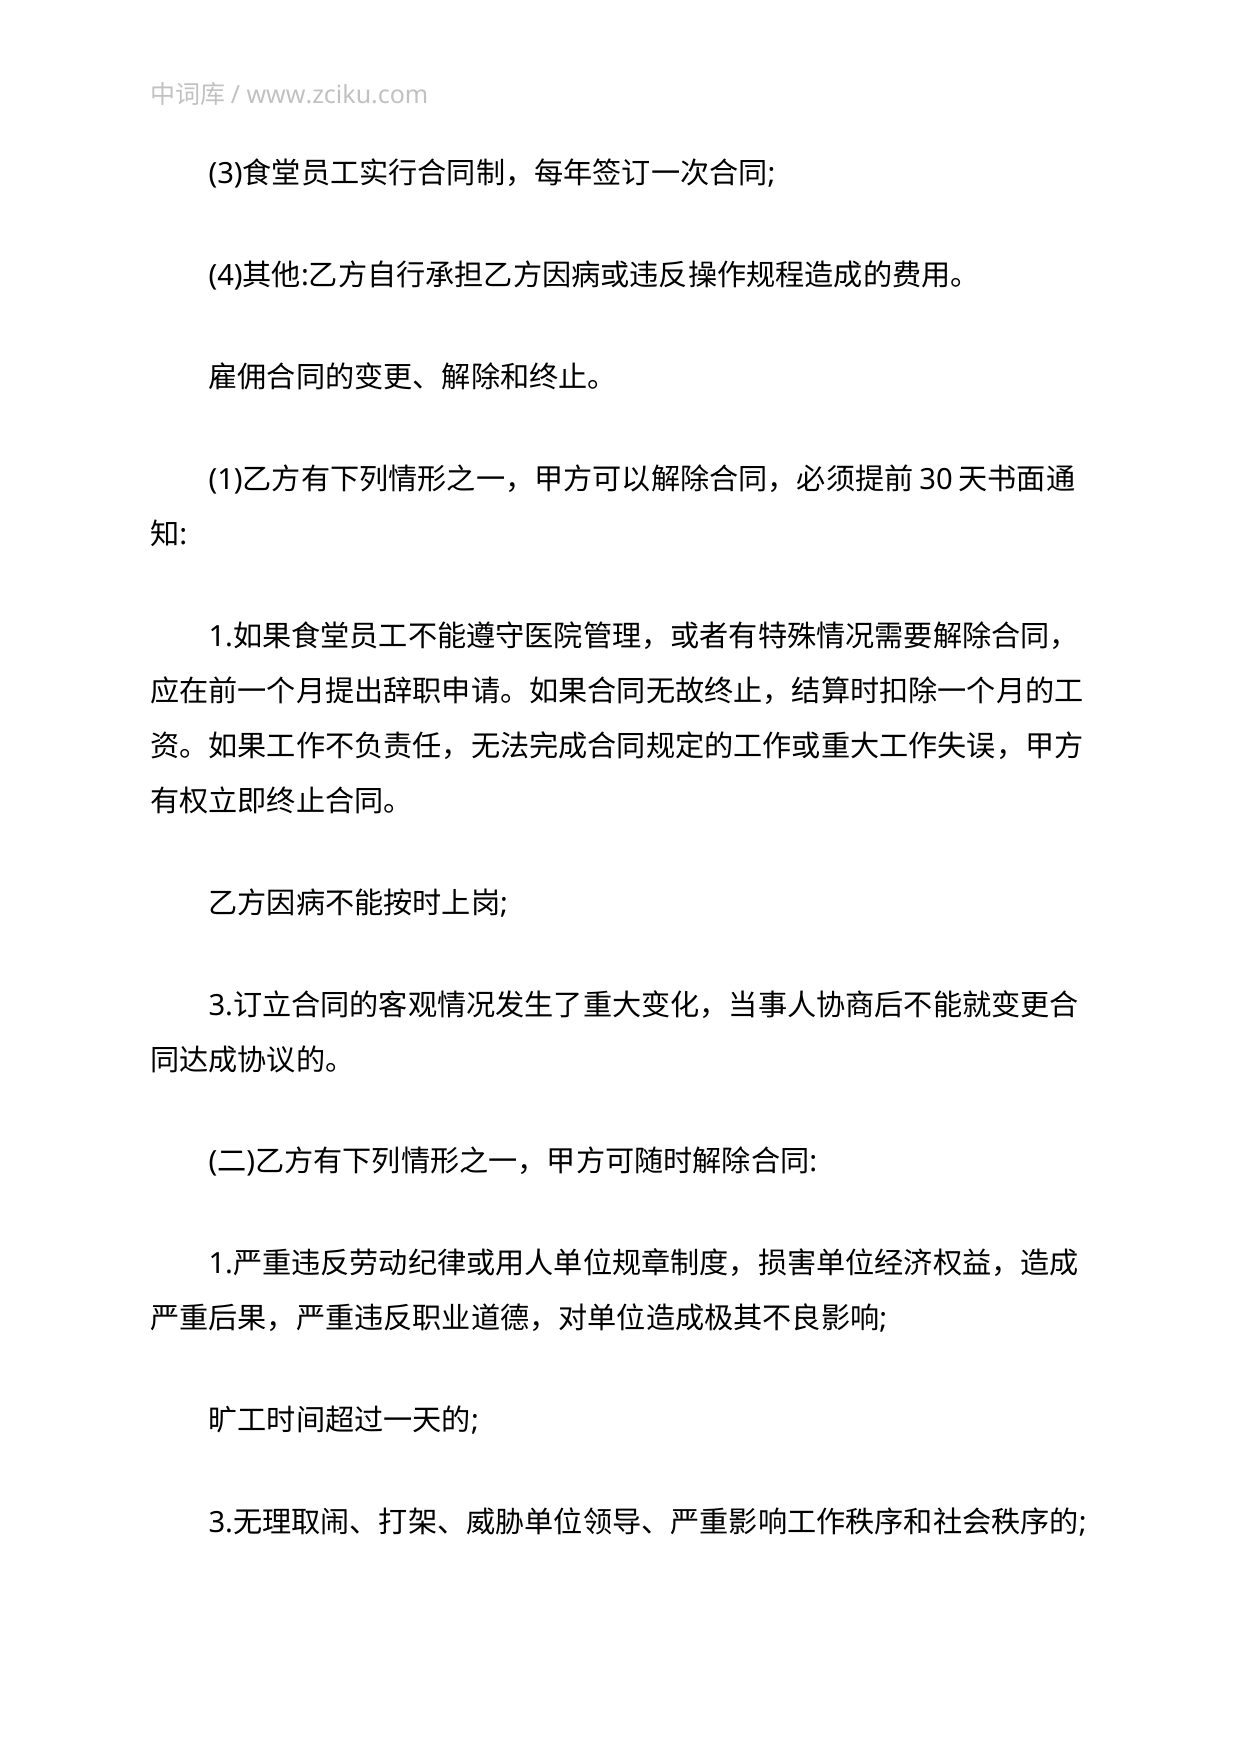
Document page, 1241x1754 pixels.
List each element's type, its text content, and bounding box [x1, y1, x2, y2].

text 3.订立合同的客观情况发生了重大变化，当事人协商后不能就变更合同达成协议的。 [150, 981, 1090, 1078]
text (3)食堂员工实行合同制，每年签订一次合同; [150, 150, 1090, 192]
text 旷工时间超过一天的; [150, 1397, 1090, 1439]
text (1)乙方有下列情形之一，甲方可以解除合同，必须提前30天书面通知: [150, 456, 1090, 553]
text 雇佣合同的变更、解除和终止。 [150, 354, 1090, 396]
text 乙方因病不能按时上岗; [150, 879, 1090, 922]
text (二)乙方有下列情形之一，甲方可随时解除合同: [150, 1138, 1090, 1180]
text (4)其他:乙方自行承担乙方因病或违反操作规程造成的费用。 [150, 252, 1090, 294]
text 3.无理取闹、打架、威胁单位领导、严重影响工作秩序和社会秩序的; [150, 1499, 1090, 1541]
text 1.如果食堂员工不能遵守医院管理，或者有特殊情况需要解除合同，应在前一个月提出辞职申请。如果合同无故终止，结算时扣除一个月的工资。如果工作不负责任，无法完成合同规定的工作或重大工作失误，甲方有权立即终止合同。 [150, 613, 1090, 820]
text 1.严重违反劳动纪律或用人单位规章制度，损害单位经济权益，造成严重后果，严重违反职业道德，对单位造成极其不良影响; [150, 1240, 1090, 1337]
